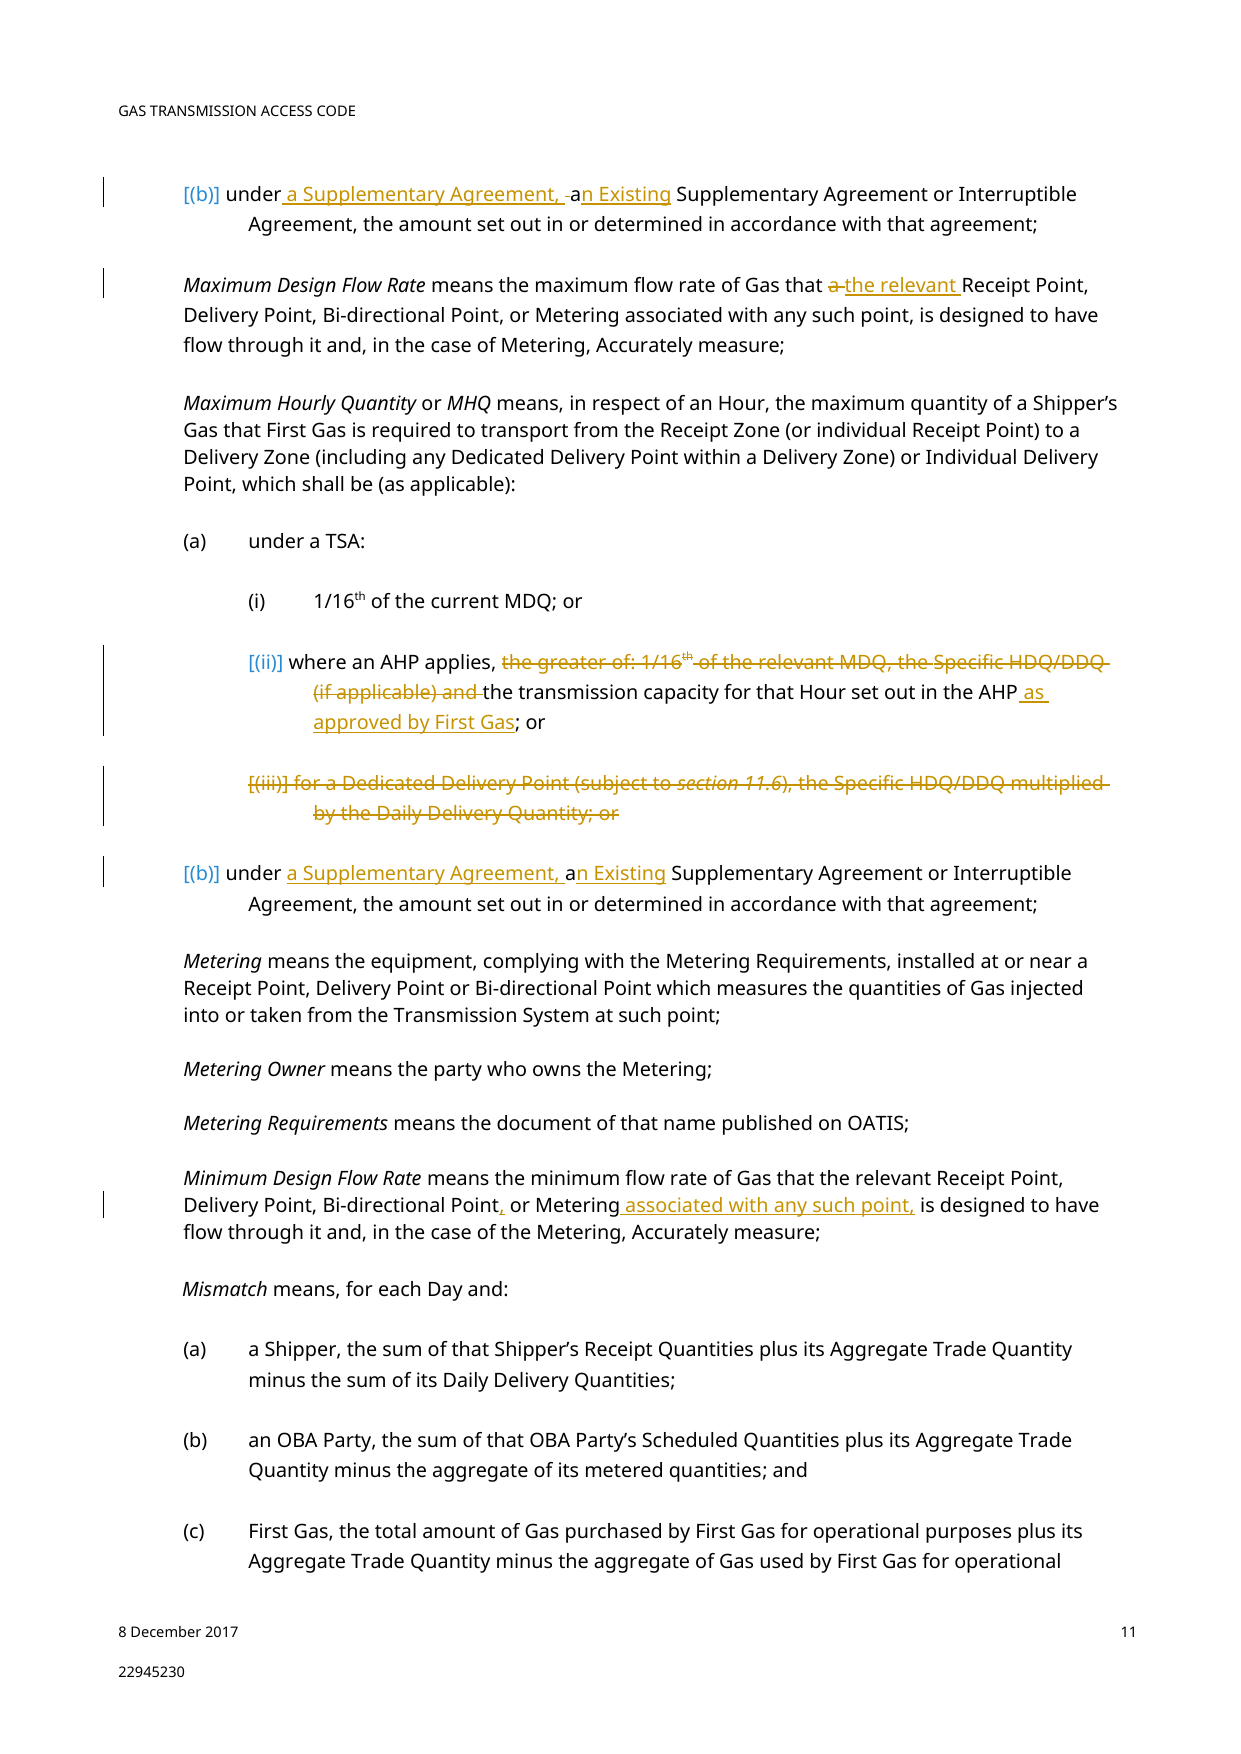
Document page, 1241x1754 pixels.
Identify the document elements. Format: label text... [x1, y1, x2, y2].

title Mismatch means, for each Day and: [182, 1272, 1122, 1302]
list a Shipper, the sum of that Shipper’s Receipt Quantities plus its Aggregate Trade Quantity minus the sum of its Daily Delivery Quantities; [183, 1332, 1122, 1393]
list undera Supplementary Agreement or Interruptible Agreement, the amount set out in or determined in accordance with that agreement; [183, 177, 1122, 238]
list 1/16th of the current MDQ; or [248, 584, 1122, 615]
list an OBA Party, the sum of that OBA Party’s Scheduled Quantities plus its Aggregate Trade Quantity minus the aggregate of its metered quantities; and [183, 1423, 1122, 1483]
text Metering means the equipment, complying with the Metering Requirements, installed at or near a Receipt Point, Delivery Point or Bi-directional Point which measures the quantities of Gas injected into or taken from the Transmission System at such point; [183, 947, 1122, 1028]
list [183, 1514, 1122, 1574]
text Minimum Design Flow Rate means the minimum flow rate of Gas that the relevant Receipt Point, Delivery Point, Bi-directional Point or Metering is designed to have flow through it and, in the case of the Metering, Accurately measure; [183, 1164, 1122, 1245]
list under a TSA: [183, 524, 1122, 554]
text Maximum Hourly Quantity or MHQ means, in respect of an Hour, the maximum quantity of a Shipper’s Gas that First Gas is required to transport from the Receipt Zone (or individual Receipt Point) to a Delivery Zone (including any Dedicated Delivery Point within a Delivery Zone) or Individual Delivery Point, which shall be (as applicable): [183, 389, 1122, 497]
text Maximum Design Flow Rate means the maximum flow rate of Gas that Receipt Point, Delivery Point, Bi-directional Point, or Metering associated with any such point, is designed to have flow through it and, in the case of Metering, Accurately measure; [183, 268, 1122, 358]
text Metering Owner means the party who owns the Metering; [183, 1055, 1122, 1082]
list where an AHP applies, the transmission capacity for that Hour set out in the AHP; or [248, 645, 1122, 736]
list under a Supplementary Agreement or Interruptible Agreement, the amount set out in or determined in accordance with that agreement; [183, 856, 1122, 917]
text Metering Requirements means the document of that name published on OATIS; [183, 1109, 1122, 1137]
